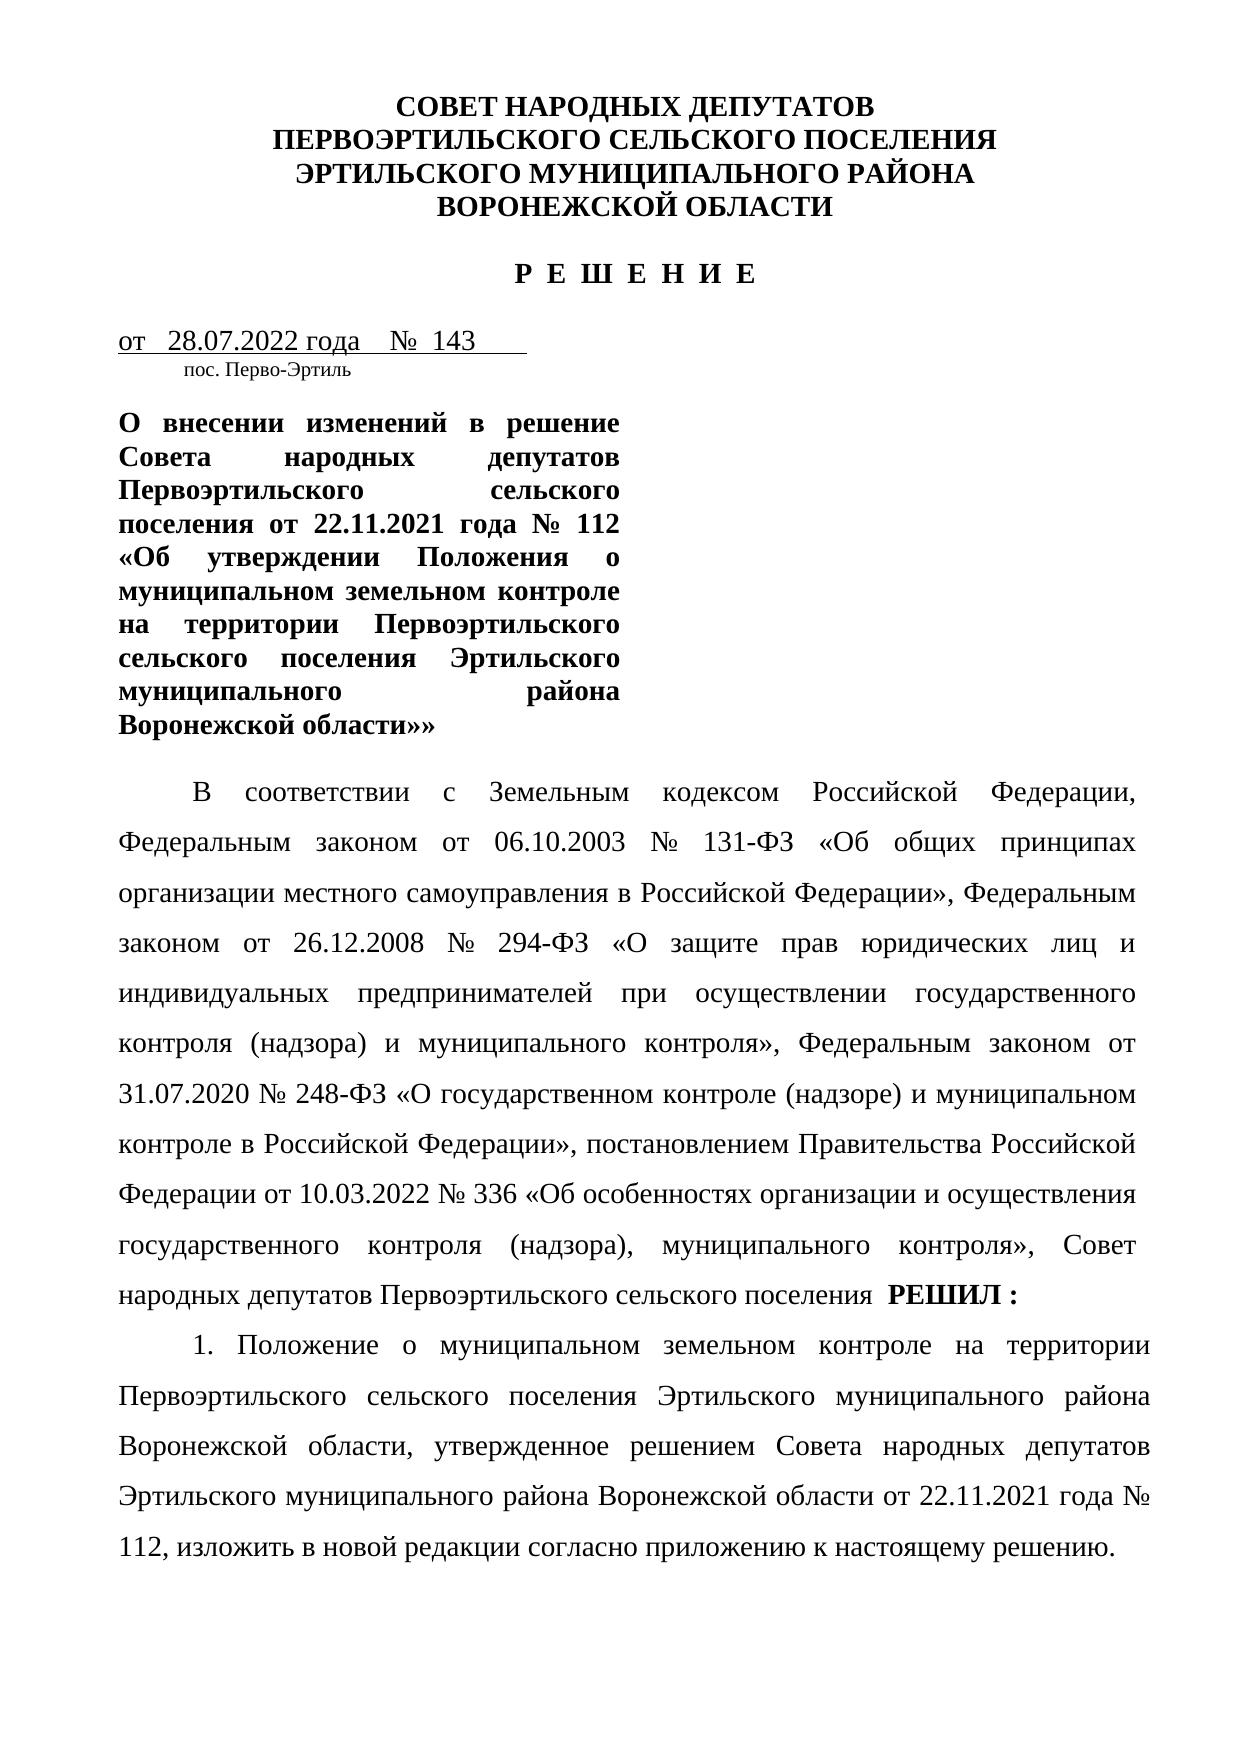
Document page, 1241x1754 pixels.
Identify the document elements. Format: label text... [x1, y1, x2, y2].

text Р Е Ш Е Н И Е [118, 256, 1152, 290]
text ВОРОНЕЖСКОЙ ОБЛАСТИ [118, 189, 1152, 223]
text В соответствии с Земельным кодексом Российской Федерации, Федеральным законом от 06.10.2003 № 131-ФЗ «Об общих принципах организации местного самоуправления в Российской Федерации», Федеральным законом от 26.12.2008 № 294-ФЗ «О защите прав юридических лиц и индивидуальных предпринимателей при осуществлении государственного контроля (надзора) и муниципального контроля», Федеральным законом от 31.07.2020 № 248-ФЗ «О государственном контроле (надзоре) и муниципальном контроле в Российской Федерации», постановлением Правительства Российской Федерации от 10.03.2022 № 336 «Об особенностях организации и осуществления государственного контроля (надзора), муниципального контроля», Совет народных депутатов Первоэртильского сельского поселения РЕШИЛ : [118, 774, 1137, 1311]
text от 28.07.2022 года № 143 [118, 323, 1152, 357]
text пос. Перво-Эртиль [118, 357, 664, 381]
text СОВЕТ НАРОДНЫХ ДЕПУТАТОВ ПЕРВОЭРТИЛЬСКОГО СЕЛЬСКОГО ПОСЕЛЕНИЯ [118, 89, 1152, 156]
text О внесении изменений в решение Совета народных депутатов Первоэртильского сельского поселения от 22.11.2021 года № 112 «Об утверждении Положения о муниципальном земельном контроле на территории Первоэртильского сельского поселения Эртильского муниципального района Воронежской области»» [118, 405, 620, 741]
text ЭРТИЛЬСКОГО МУНИЦИПАЛЬНОГО РАЙОНА [118, 156, 1152, 189]
text 1. Положение о муниципальном земельном контроле на территории Первоэртильского сельского поселения Эртильского муниципального района Воронежской области, утвержденное решением Совета народных депутатов Эртильского муниципального района Воронежской области от 22.11.2021 года № 112, изложить в новой редакции согласно приложению к настоящему решению. [118, 1327, 1152, 1562]
